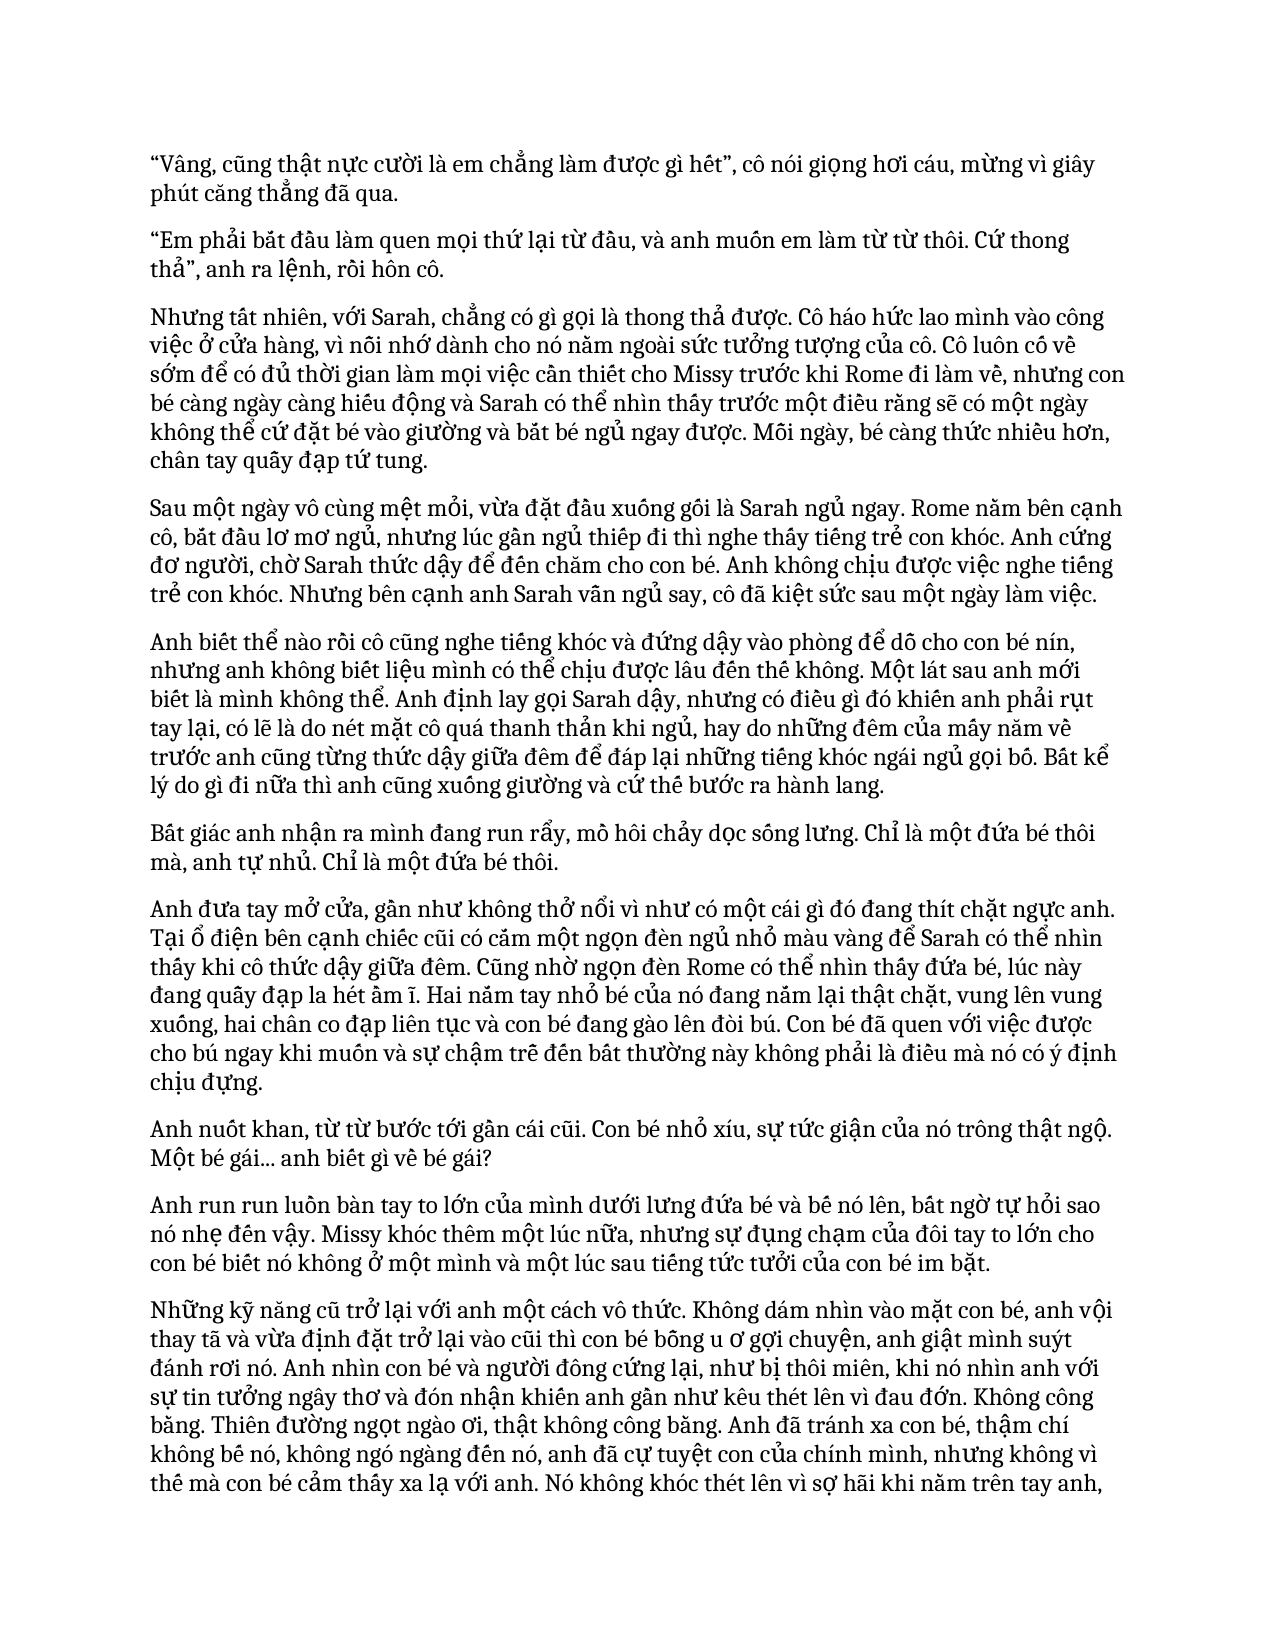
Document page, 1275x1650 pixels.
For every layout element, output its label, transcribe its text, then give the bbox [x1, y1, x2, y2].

text Anh nuốt khan, từ từ bước tới gần cái cũi. Con bé nhỏ xíu, sự tức giận của nó trông thật ngộ. Một bé gái... anh biết gì về bé gái? [150, 1115, 1125, 1172]
text Anh run run luồn bàn tay to lớn của mình dưới lưng đứa bé và bế nó lên, bất ngờ tự hỏi sao nó nhẹ đến vậy. Missy khóc thêm một lúc nữa, nhưng sự đụng chạm của đôi tay to lớn cho con bé biết nó không ở một mình và một lúc sau tiếng tức tưởi của con bé im bặt. [150, 1191, 1125, 1277]
text “Vâng, cũng thật nực cười là em chẳng làm được gì hết”, cô nói giọng hơi cáu, mừng vì giây phút căng thẳng đã qua. [150, 150, 1125, 207]
text Anh đưa tay mở cửa, gần như không thở nổi vì như có một cái gì đó đang thít chặt ngực anh. Tại ổ điện bên cạnh chiếc cũi có cắm một ngọn đèn ngủ nhỏ màu vàng để Sarah có thể nhìn thấy khi cô thức dậy giữa đêm. Cũng nhờ ngọn đèn Rome có thể nhìn thấy đứa bé, lúc này đang quẫy đạp la hét ầm ĩ. Hai nắm tay nhỏ bé của nó đang nắm lại thật chặt, vung lên vung xuống, hai chân co đạp liên tục và con bé đang gào lên đòi bú. Con bé đã quen với việc được cho bú ngay khi muốn và sự chậm trễ đến bất thường này không phải là điều mà nó có ý định chịu đựng. [150, 895, 1125, 1096]
text Bất giác anh nhận ra mình đang run rẩy, mồ hôi chảy dọc sống lưng. Chỉ là một đứa bé thôi mà, anh tự nhủ. Chỉ là một đứa bé thôi. [150, 819, 1125, 876]
text “Em phải bắt đầu làm quen mọi thứ lại từ đầu, và anh muốn em làm từ từ thôi. Cứ thong thả”, anh ra lệnh, rồi hôn cô. [150, 226, 1125, 284]
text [150, 1296, 1125, 1497]
text Sau một ngày vô cùng mệt mỏi, vừa đặt đầu xuống gối là Sarah ngủ ngay. Rome nằm bên cạnh cô, bắt đầu lơ mơ ngủ, nhưng lúc gần ngủ thiếp đi thì nghe thấy tiếng trẻ con khóc. Anh cứng đơ người, chờ Sarah thức dậy để đến chăm cho con bé. Anh không chịu được việc nghe tiếng trẻ con khóc. Nhưng bên cạnh anh Sarah vẫn ngủ say, cô đã kiệt sức sau một ngày làm việc. [150, 494, 1125, 609]
text Nhưng tất nhiên, với Sarah, chẳng có gì gọi là thong thả được. Cô háo hức lao mình vào công việc ở cửa hàng, vì nỗi nhớ dành cho nó nằm ngoài sức tưởng tượng của cô. Cô luôn cố về sớm để có đủ thời gian làm mọi việc cần thiết cho Missy trước khi Rome đi làm về, nhưng con bé càng ngày càng hiếu động và Sarah có thể nhìn thấy trước một điều rằng sẽ có một ngày không thể cứ đặt bé vào giường và bắt bé ngủ ngay được. Mỗi ngày, bé càng thức nhiều hơn, chân tay quẫy đạp tứ tung. [150, 302, 1125, 475]
text Anh biết thể nào rồi cô cũng nghe tiếng khóc và đứng dậy vào phòng để dỗ cho con bé nín, nhưng anh không biết liệu mình có thể chịu được lâu đến thế không. Một lát sau anh mới biết là mình không thể. Anh định lay gọi Sarah dậy, nhưng có điều gì đó khiến anh phải rụt tay lại, có lẽ là do nét mặt cô quá thanh thản khi ngủ, hay do những đêm của mấy năm về trước anh cũng từng thức dậy giữa đêm để đáp lại những tiếng khóc ngái ngủ gọi bố. Bất kể lý do gì đi nữa thì anh cũng xuống giường và cứ thế bước ra hành lang. [150, 627, 1125, 800]
